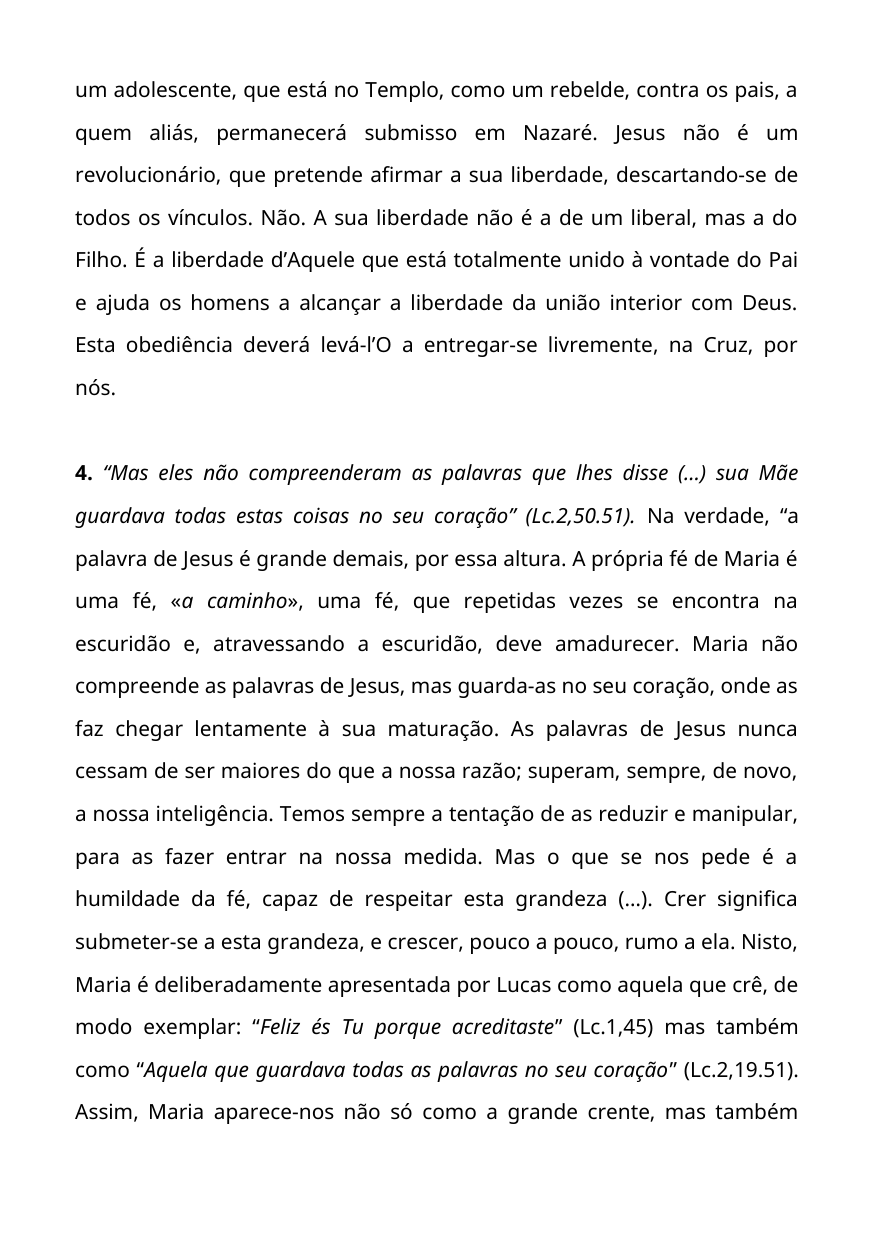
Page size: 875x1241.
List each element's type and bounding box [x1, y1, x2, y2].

text [75, 458, 799, 1126]
text [75, 75, 799, 402]
